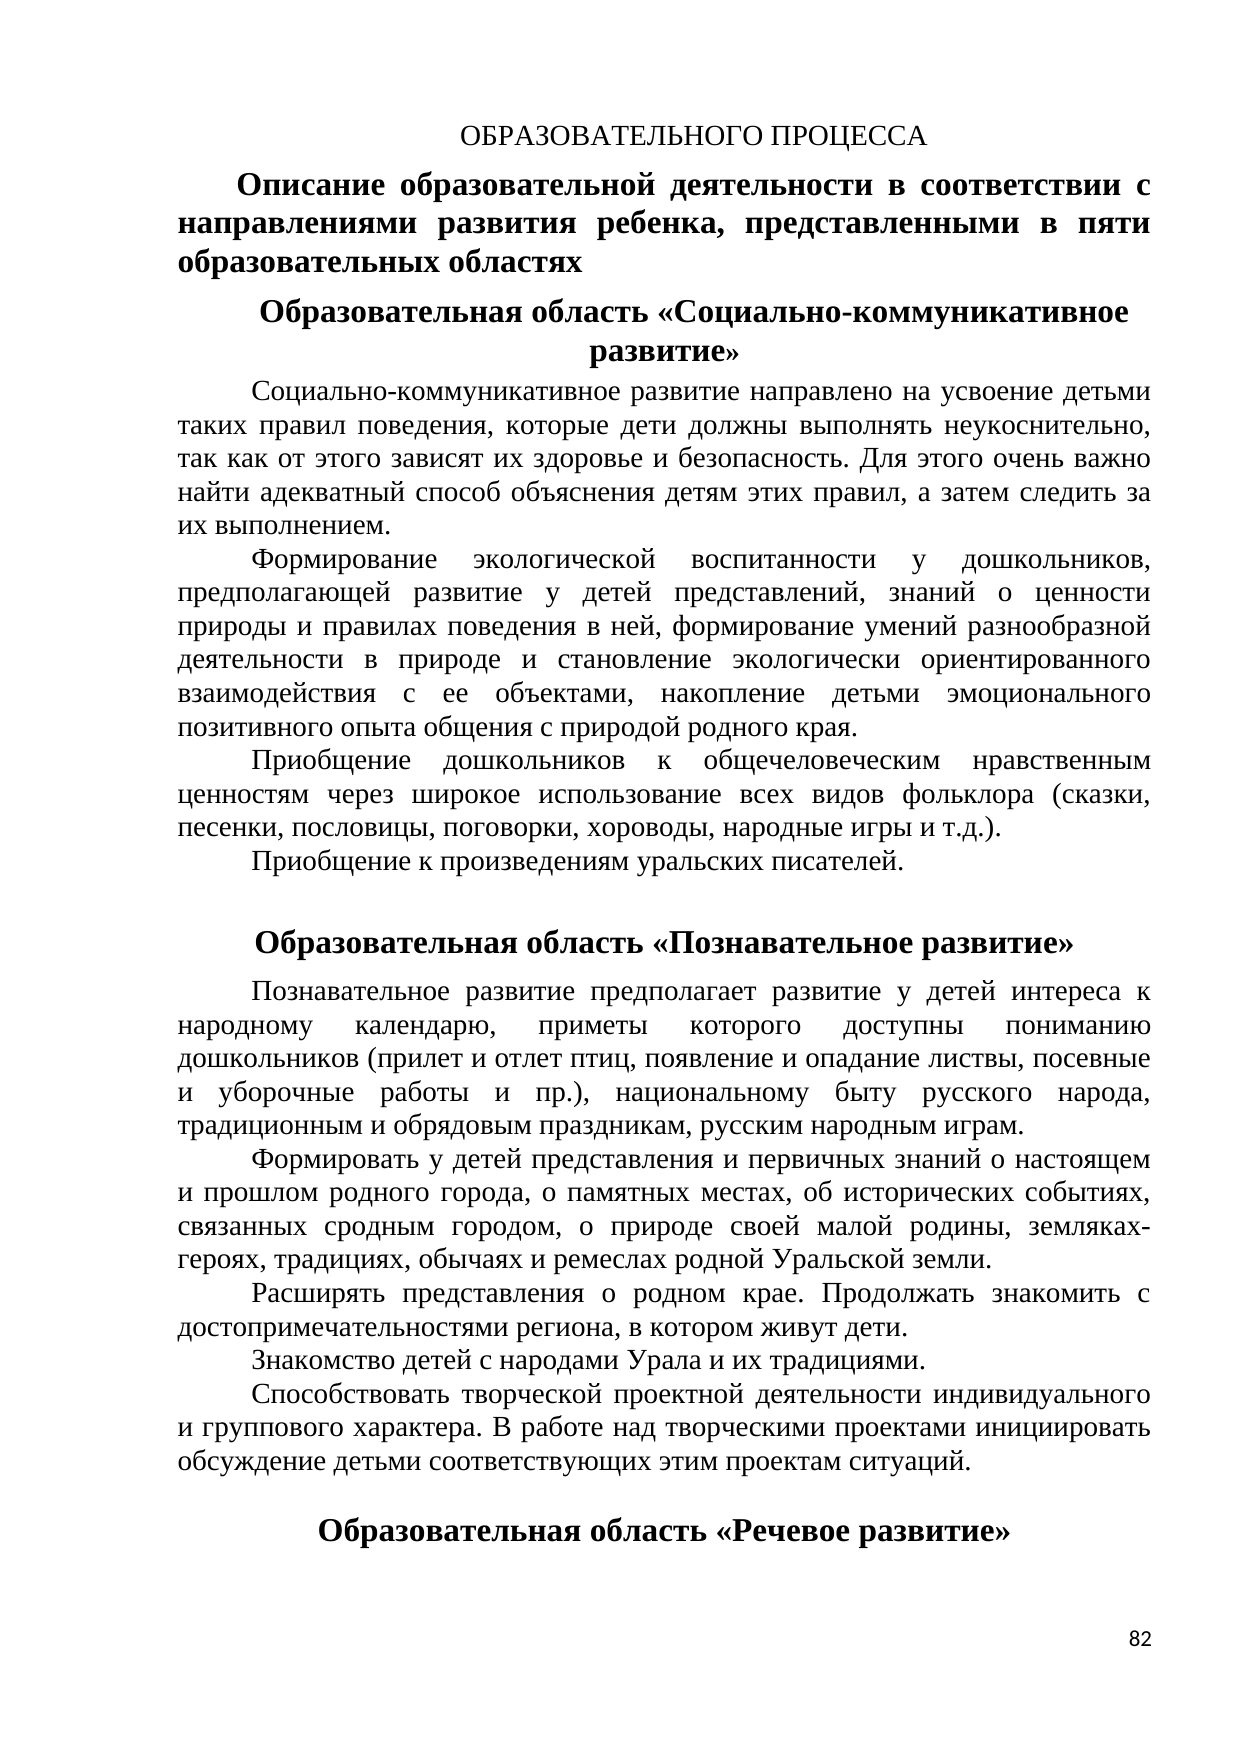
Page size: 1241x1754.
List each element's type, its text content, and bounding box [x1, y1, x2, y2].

text ОБРАЗОВАТЕЛЬНОГО ПРОЦЕССА [177, 118, 1152, 152]
text Формировать у детей представления и первичных знаний о настоящем и прошлом родного города, о памятных местах, об исторических событиях, связанных сродным городом, о природе своей малой родины, земляках-героях, традициях, обычаях и ремеслах родной Уральской земли. [177, 1141, 1152, 1275]
text Описание образовательной деятельности в соответствии с направлениями развития ребенка, представленными в пяти образовательных областях [177, 164, 1152, 279]
text Образовательная область «Речевое развитие» [177, 1510, 1152, 1548]
text Способствовать творческой проектной деятельности индивидуального и группового характера. В работе над творческими проектами инициировать обсуждение детьми соответствующих этим проектам ситуаций. [177, 1376, 1152, 1476]
text Образовательная область «Социально-коммуникативное развитие» [177, 292, 1152, 368]
text Социально-коммуникативное развитие направлено на усвоение детьми таких правил поведения, которые дети должны выполнять неукоснительно, так как от этого зависят их здоровье и безопасность. Для этого очень важно найти адекватный способ объяснения детям этих правил, а затем следить за их выполнением. [177, 373, 1152, 541]
text Формирование экологической воспитанности у дошкольников, предполагающей развитие у детей представлений, знаний о ценности природы и правилах поведения в ней, формирование умений разнообразной деятельности в природе и становление экологически ориентированного взаимодействия с ее объектами, накопление детьми эмоционального позитивного опыта общения с природой родного края. [177, 541, 1152, 742]
text Расширять представления о родном крае. Продолжать знакомить с достопримечательностями региона, в котором живут дети. [177, 1275, 1152, 1342]
text Приобщение к произведениям уральских писателей. [177, 843, 1152, 876]
text Познавательное развитие предполагает развитие у детей интереса к народному календарю, приметы которого доступны пониманию дошкольников (прилет и отлет птиц, появление и опадание листвы, посевные и уборочные работы и пр.), национальному быту русского народа, традиционным и обрядовым праздникам, русским народным играм. [177, 973, 1152, 1141]
text Знакомство детей с народами Урала и их традициями. [177, 1342, 1152, 1376]
text Приобщение дошкольников к общечеловеческим нравственным ценностям через широкое использование всех видов фольклора (сказки, песенки, пословицы, поговорки, хороводы, народные игры и т.д.). [177, 742, 1152, 843]
text Образовательная область «Познавательное развитие» [177, 922, 1152, 961]
